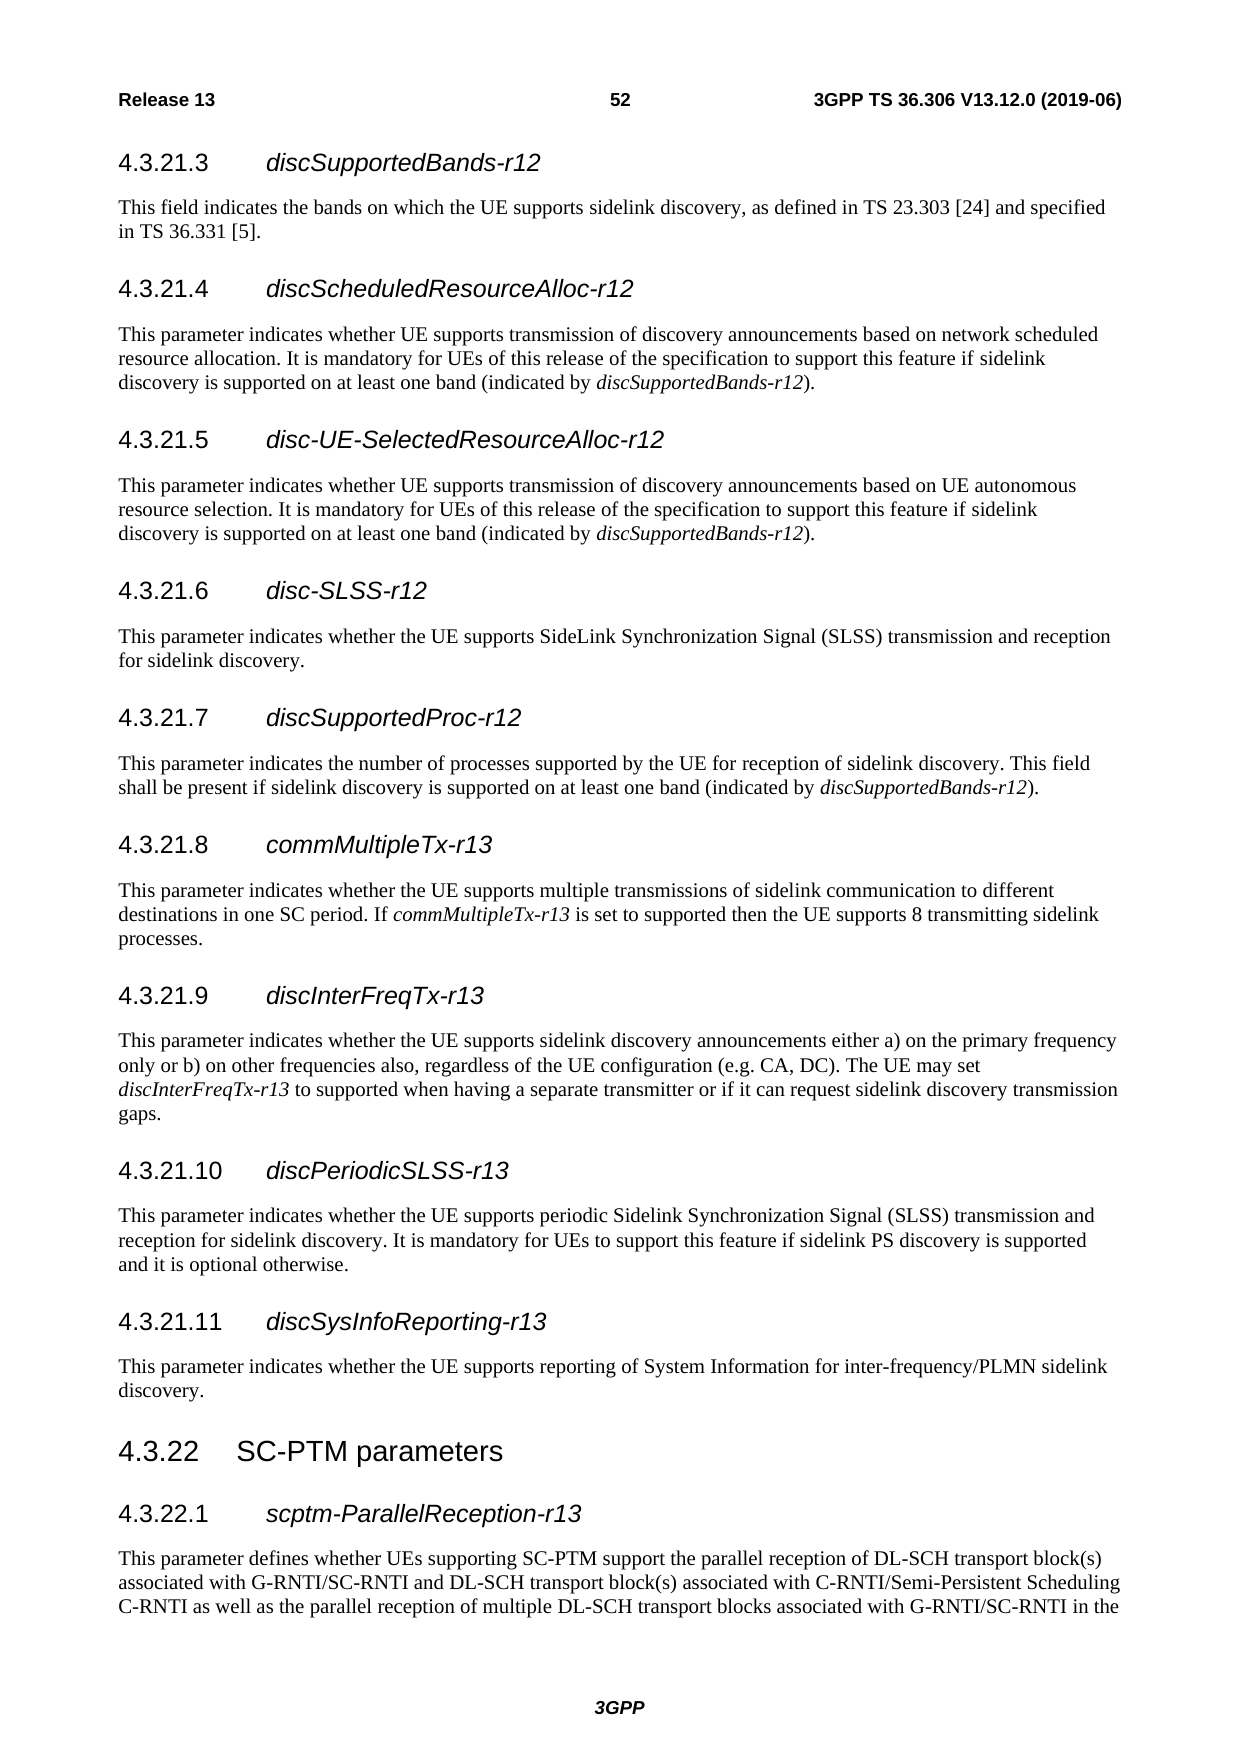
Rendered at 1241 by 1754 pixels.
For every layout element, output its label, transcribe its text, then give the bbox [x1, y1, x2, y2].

subtitle 4.3.21.7 discSupportedProc-r12 [118, 703, 1122, 732]
subtitle 4.3.22.1 scptm-ParallelReception-r13 [118, 1498, 1122, 1527]
subtitle 4.3.21.5 disc-UE-SelectedResourceAlloc-r12 [118, 425, 1122, 454]
text This field indicates the bands on which the UE supports sidelink discovery, as defined in TS 23.303 [24] and specified in TS 36.331 [5]. [118, 195, 1122, 243]
text This parameter indicates whether UE supports transmission of discovery announcements based on UE autonomous resource selection. It is mandatory for UEs of this release of the specification to support this feature if sidelink discovery is supported on at least one band (indicated by discSupportedBands-r12). [118, 473, 1122, 545]
text This parameter indicates whether UE supports transmission of discovery announcements based on network scheduled resource allocation. It is mandatory for UEs of this release of the specification to support this feature if sidelink discovery is supported on at least one band (indicated by discSupportedBands-r12). [118, 322, 1122, 394]
subtitle 4.3.21.10 discPeriodicSLSS-r13 [118, 1156, 1122, 1185]
text This parameter indicates whether the UE supports SideLink Synchronization Signal (SLSS) transmission and reception for sidelink discovery. [118, 624, 1122, 672]
subtitle 4.3.22 SC-PTM parameters [118, 1434, 1122, 1467]
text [118, 1546, 1122, 1618]
text This parameter indicates whether the UE supports reporting of System Information for inter-frequency/PLMN sidelink discovery. [118, 1354, 1122, 1402]
subtitle 4.3.21.8 commMultipleTx-r13 [118, 830, 1122, 859]
subtitle 4.3.21.4 discScheduledResourceAlloc-r12 [118, 274, 1122, 303]
text This parameter indicates the number of processes supported by the UE for reception of sidelink discovery. This field shall be present if sidelink discovery is supported on at least one band (indicated by discSupportedBands-r12). [118, 751, 1122, 799]
text This parameter indicates whether the UE supports sidelink discovery announcements either a) on the primary frequency only or b) on other frequencies also, regardless of the UE configuration (e.g. CA, DC). The UE may set discInterFreqTx-r13 to supported when having a separate transmitter or if it can request sidelink discovery transmission gaps. [118, 1028, 1122, 1125]
subtitle 4.3.21.9 discInterFreqTx-r13 [118, 981, 1122, 1010]
subtitle 4.3.21.11 discSysInfoReporting-r13 [118, 1307, 1122, 1336]
subtitle 4.3.21.6 disc-SLSS-r12 [118, 576, 1122, 605]
text This parameter indicates whether the UE supports multiple transmissions of sidelink communication to different destinations in one SC period. If commMultipleTx-r13 is set to supported then the UE supports 8 transmitting sidelink processes. [118, 877, 1122, 950]
text This parameter indicates whether the UE supports periodic Sidelink Synchronization Signal (SLSS) transmission and reception for sidelink discovery. It is mandatory for UEs to support this feature if sidelink PS discovery is supported and it is optional otherwise. [118, 1203, 1122, 1276]
subtitle 4.3.21.3 discSupportedBands-r12 [118, 147, 1122, 176]
